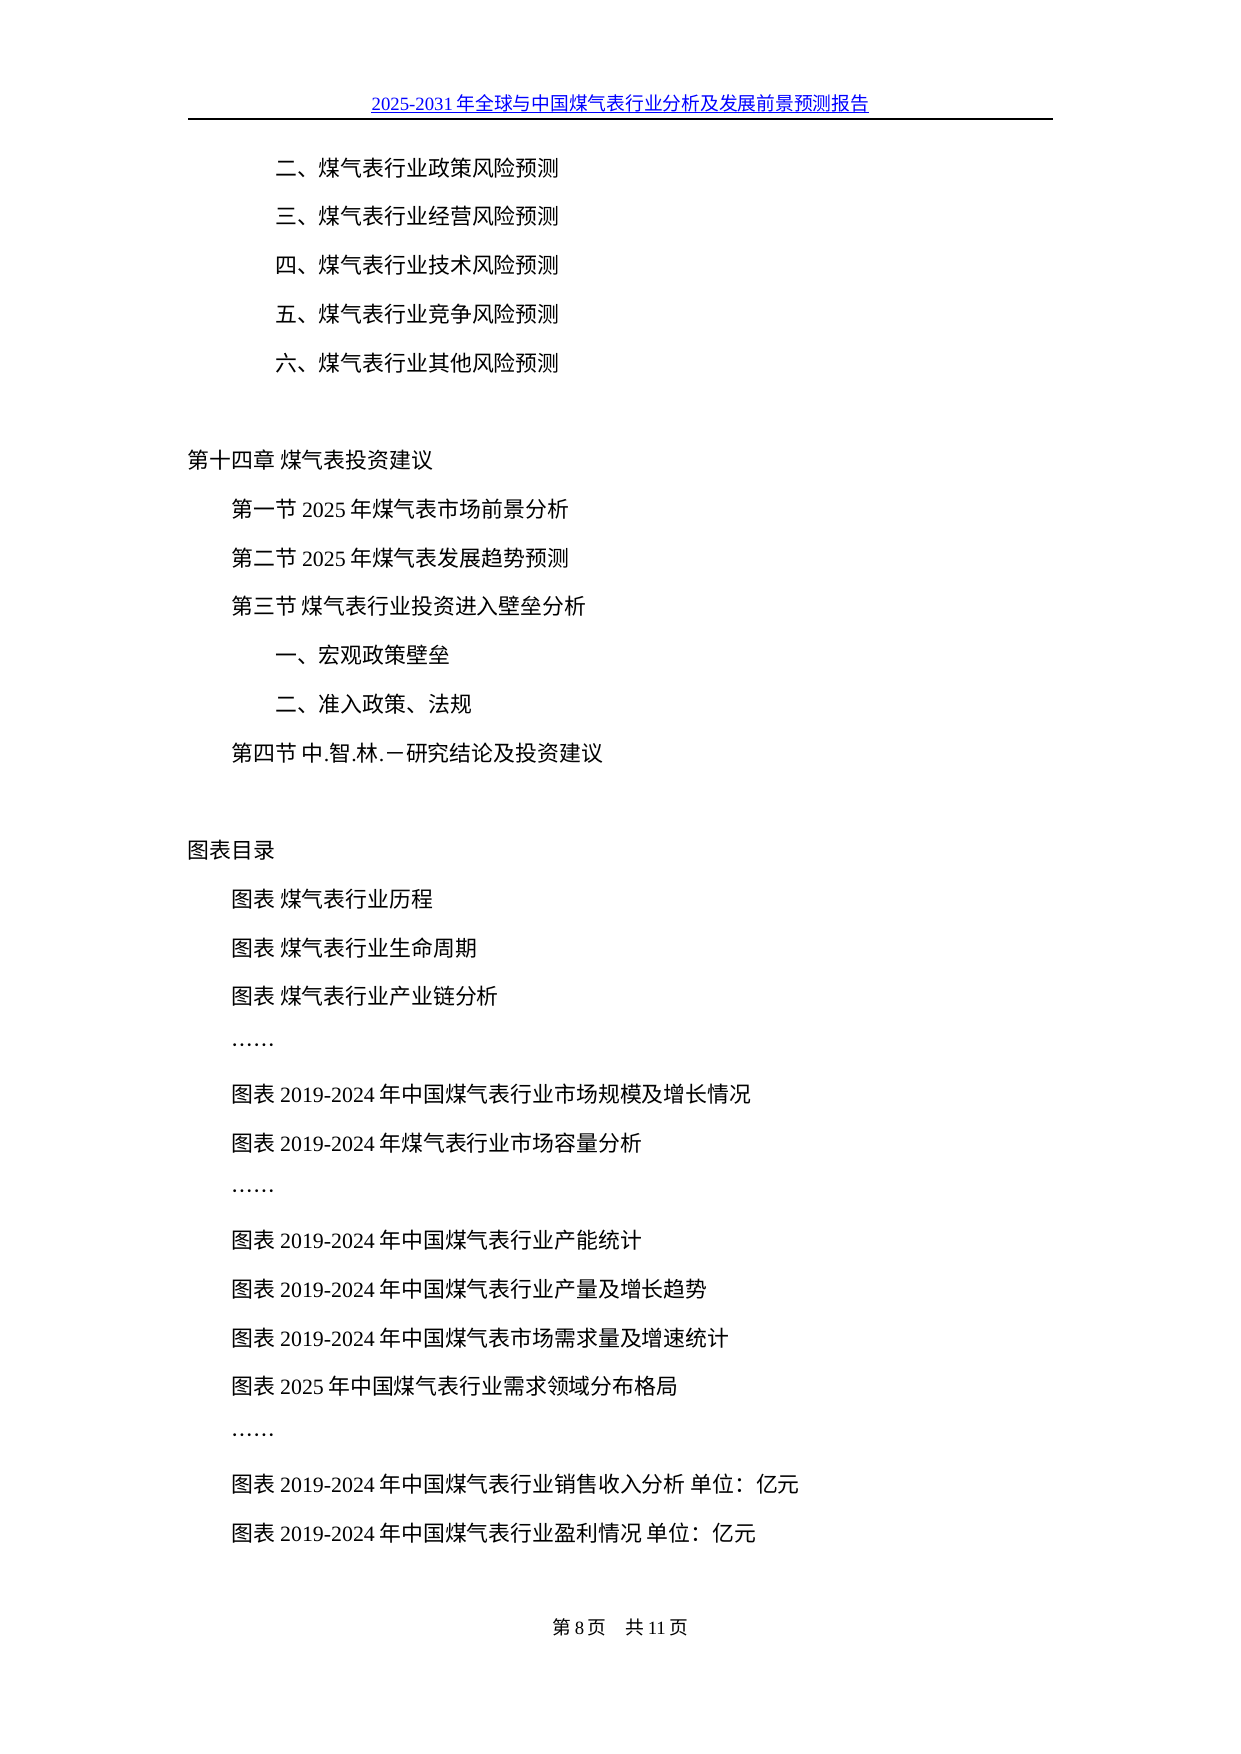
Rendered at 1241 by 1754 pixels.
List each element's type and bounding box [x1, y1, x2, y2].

text [187, 150, 1053, 1548]
